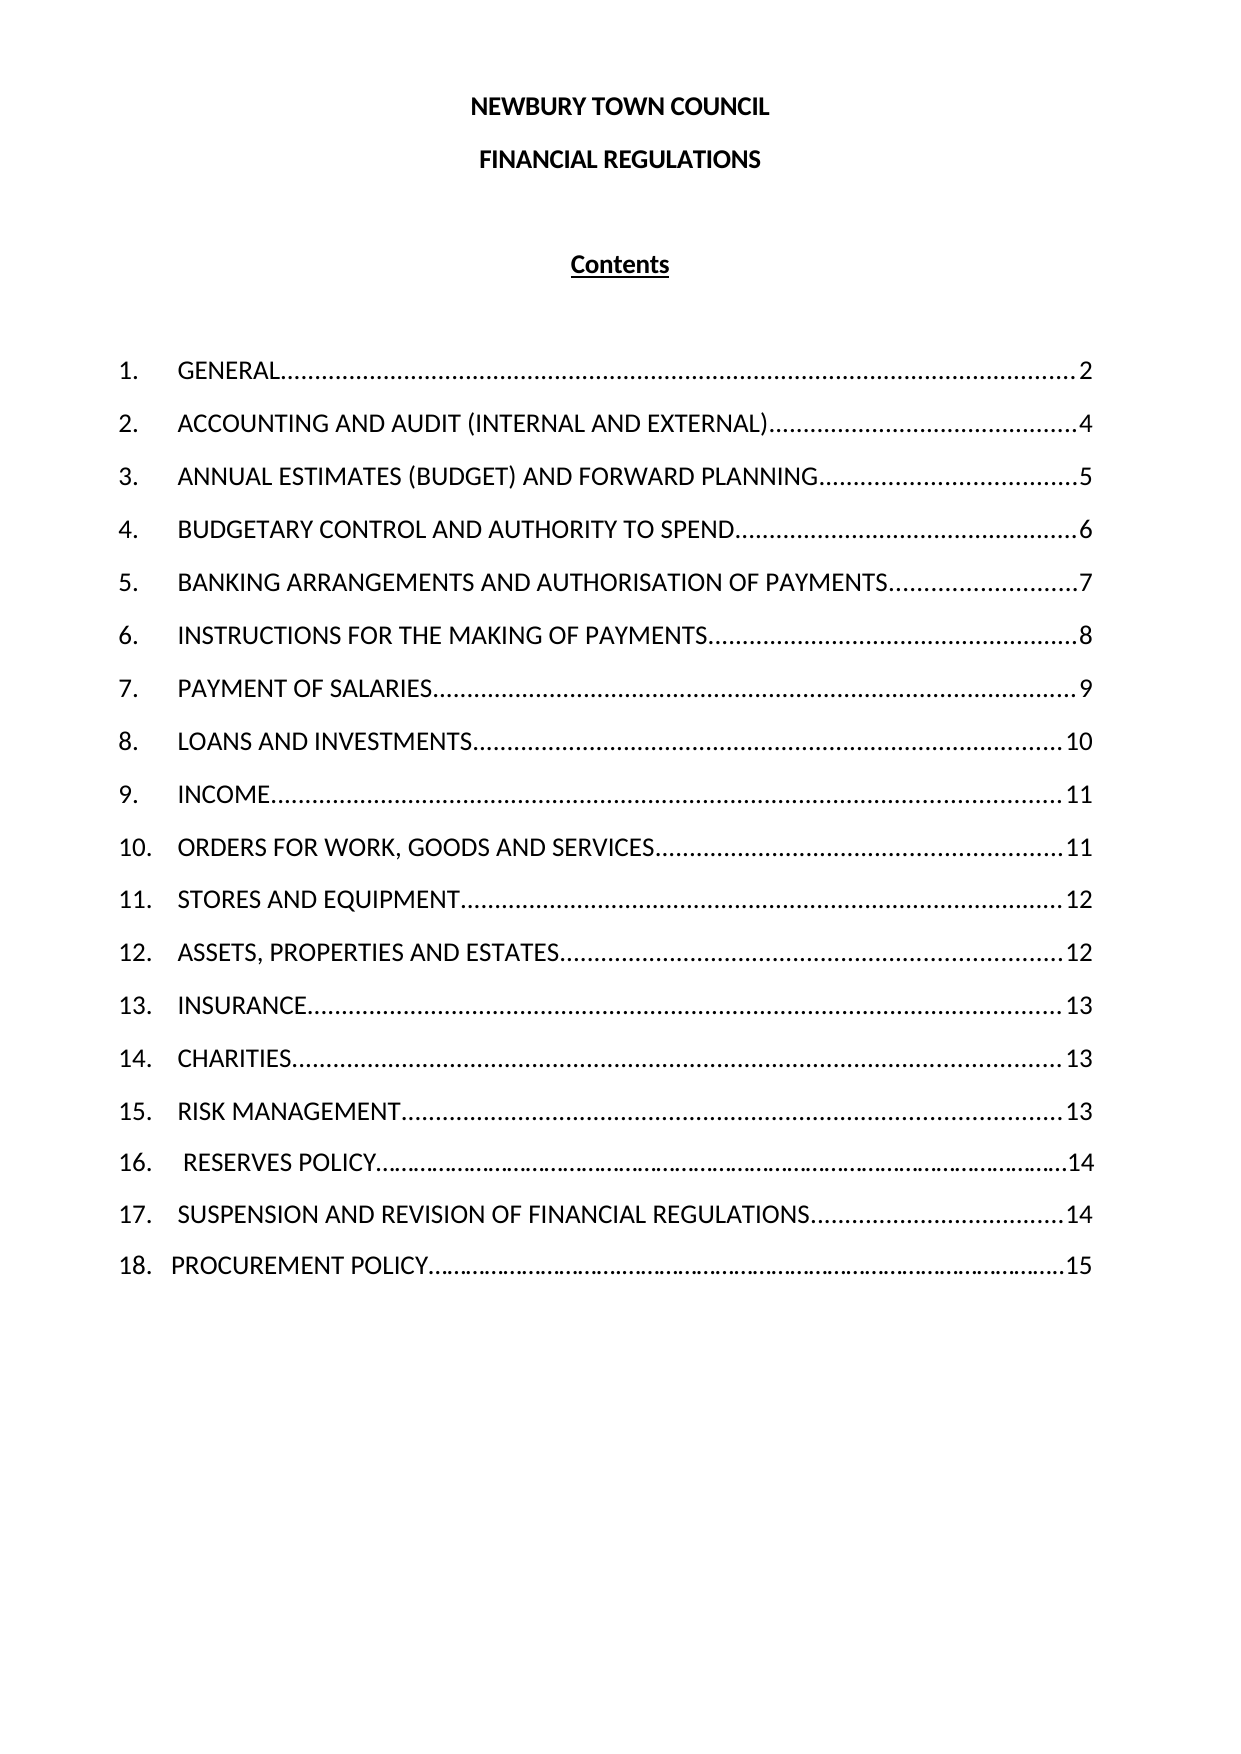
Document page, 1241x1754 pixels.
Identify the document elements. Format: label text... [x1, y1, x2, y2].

text 2. ACCOUNTING AND AUDIT (INTERNAL AND EXTERNAL) 4 [118, 406, 1122, 439]
text FINANCIAL REGULATIONS [118, 142, 1122, 175]
text 12. ASSETS, PROPERTIES AND ESTATES 12 [118, 936, 1122, 968]
text 7. PAYMENT OF SALARIES 9 [118, 671, 1122, 704]
text 17. SUSPENSION AND REVISION OF FINANCIAL REGULATIONS 14 [118, 1198, 1122, 1231]
text 5. BANKING ARRANGEMENTS AND AUTHORISATION OF PAYMENTS 7 [118, 565, 1122, 598]
text 3. ANNUAL ESTIMATES (BUDGET) AND FORWARD PLANNING 5 [118, 459, 1122, 492]
text 10. ORDERS FOR WORK, GOODS AND SERVICES 11 [118, 830, 1122, 863]
text Contents [118, 248, 1122, 281]
text 13. INSURANCE 13 [118, 988, 1122, 1021]
text 15. RISK MANAGEMENT 13 [118, 1094, 1122, 1127]
text 6. INSTRUCTIONS FOR THE MAKING OF PAYMENTS 8 [118, 618, 1122, 651]
text 14. CHARITIES 13 [118, 1041, 1122, 1074]
text 9. INCOME 11 [118, 777, 1122, 810]
text 11. STORES AND EQUIPMENT 12 [118, 883, 1122, 916]
text 8. LOANS AND INVESTMENTS 10 [118, 724, 1122, 757]
text NEWBURY TOWN COUNCIL [118, 89, 1122, 122]
text 4. BUDGETARY CONTROL AND AUTHORITY TO SPEND 6 [118, 512, 1122, 545]
text 18. PROCUREMENT POLICY………………………….……………………………………………………………..15 [118, 1248, 1122, 1281]
text 1. GENERAL 2 [118, 353, 1122, 386]
text 16. RESERVES POLICY…………………………………………………………………………………………………14 [118, 1145, 1122, 1178]
